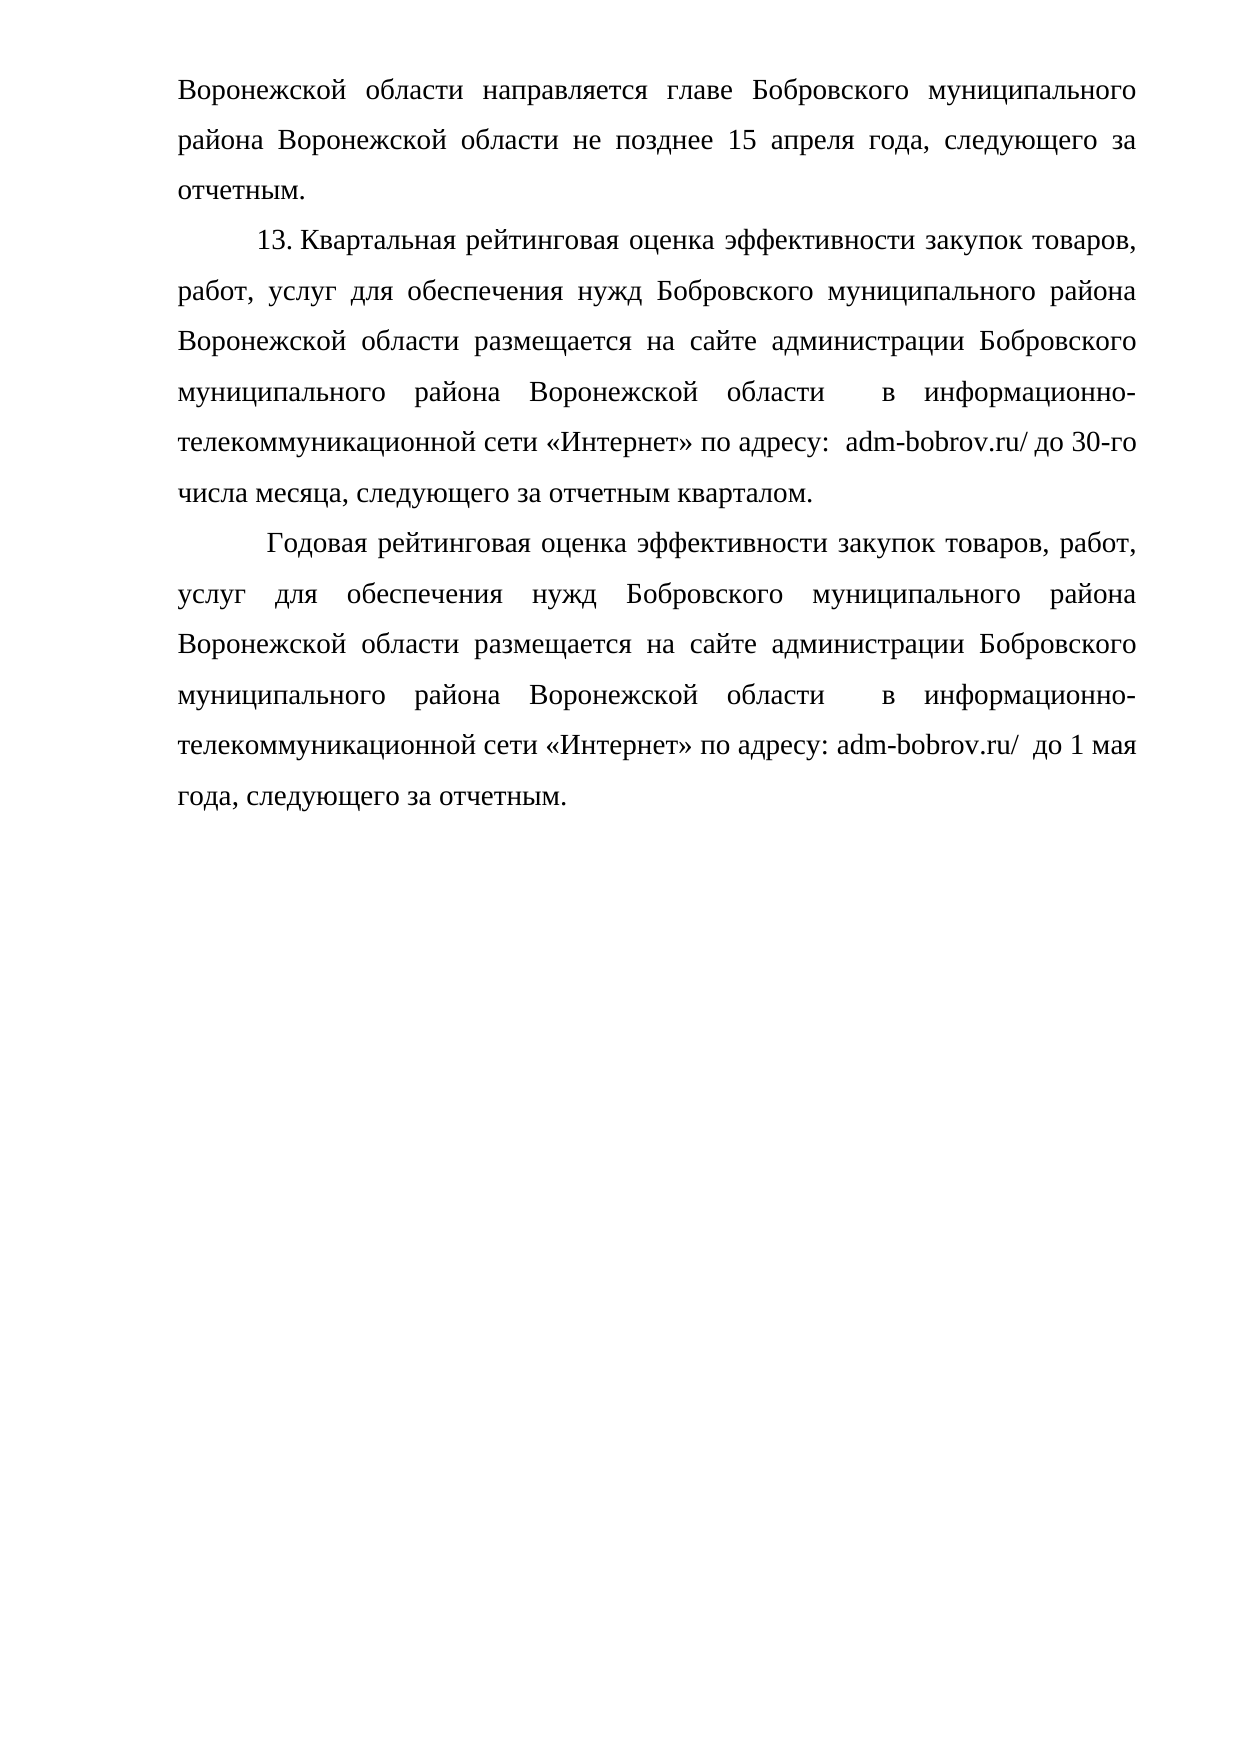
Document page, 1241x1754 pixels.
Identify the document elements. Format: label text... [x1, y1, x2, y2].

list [177, 59, 1137, 209]
text Годовая рейтинговая оценка эффективности закупок товаров, работ, услуг для обеспечения нужд Бобровского муниципального района Воронежской области размещается на сайте администрации Бобровского муниципального района Воронежской области в информационно-телекоммуникационной сети «Интернет» по адресу: adm-bobrov.ru/ до 1 мая года, следующего за отчетным. [177, 512, 1137, 815]
list Квартальная рейтинговая оценка эффективности закупок товаров, работ, услуг для обеспечения нужд Бобровского муниципального района Воронежской области размещается на сайте администрации Бобровского муниципального района Воронежской области в информационно-телекоммуникационной сети «Интернет» по адресу: adm-bobrov.ru/ до 30-го числа месяца, следующего за отчетным кварталом. [177, 209, 1137, 512]
